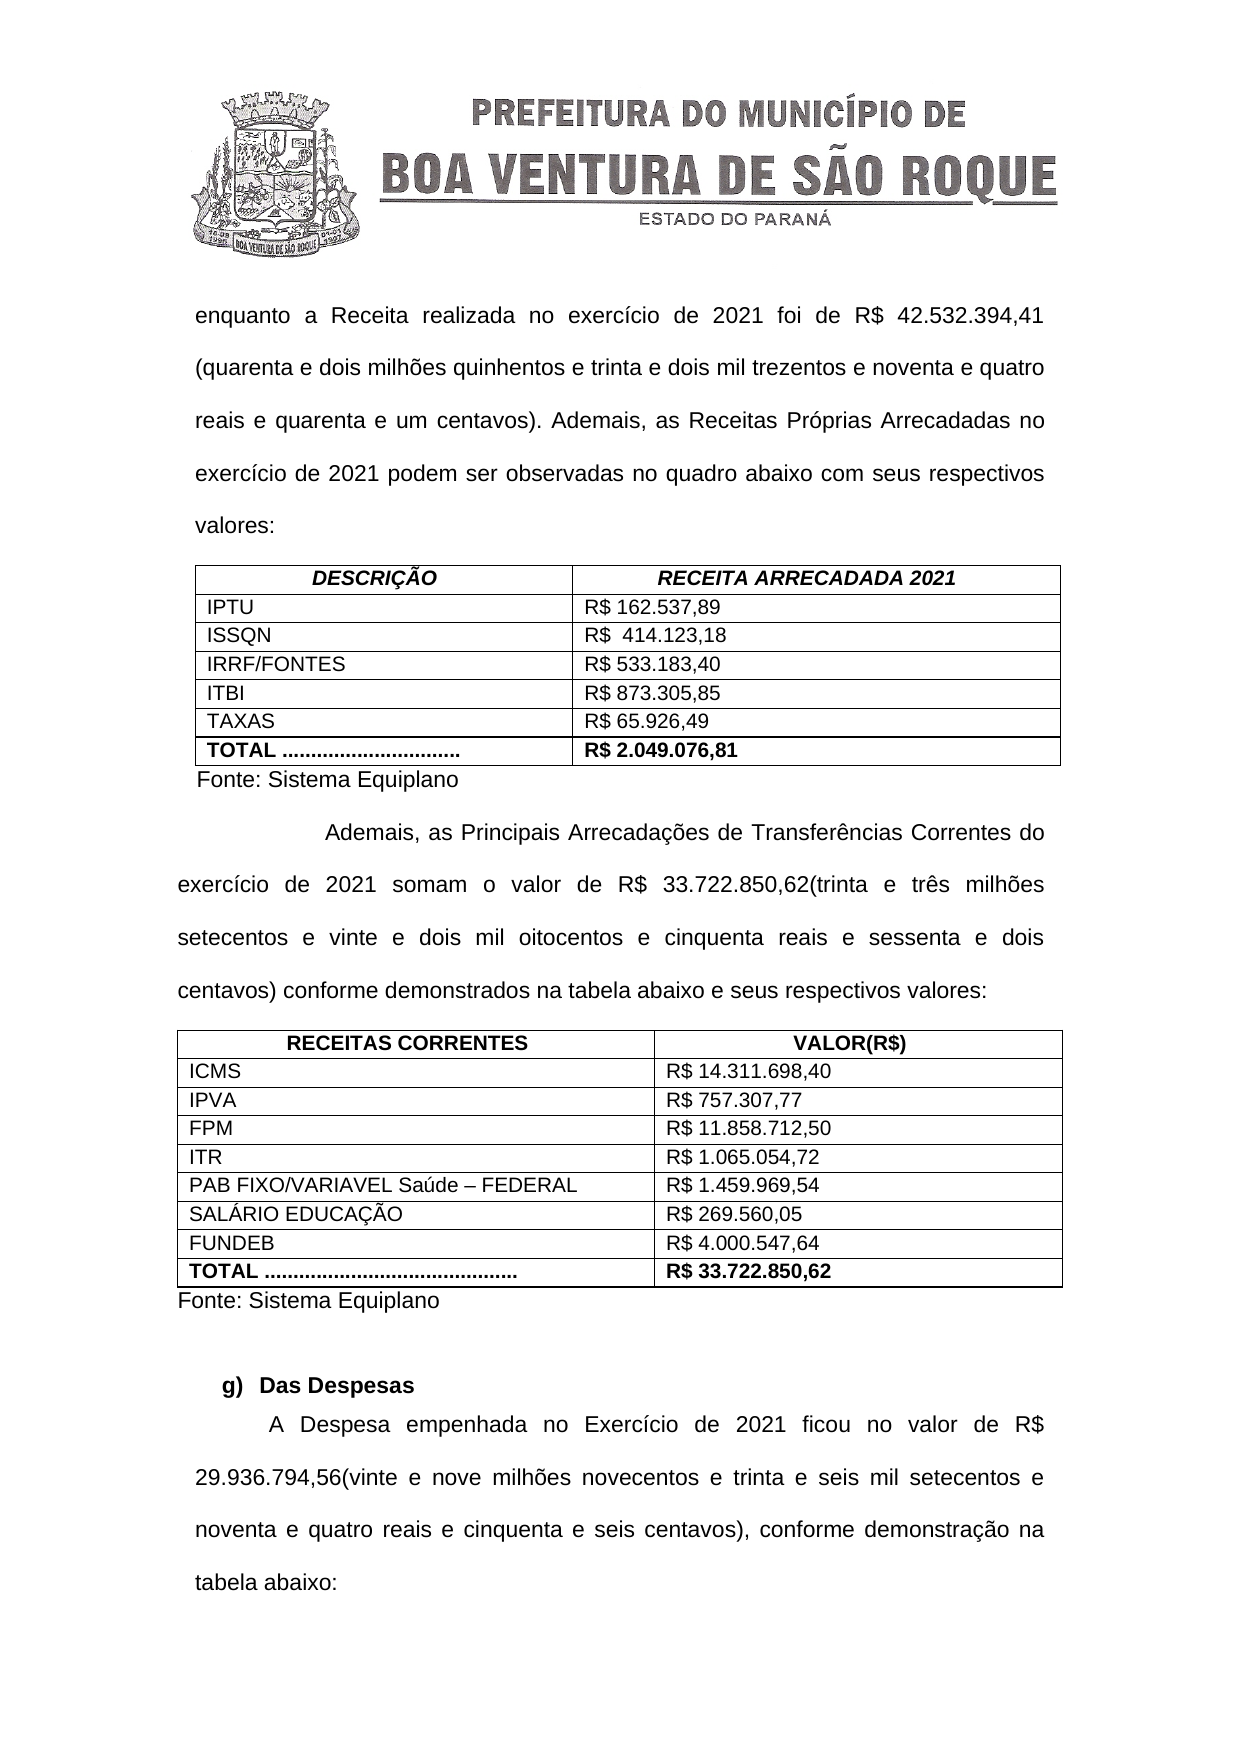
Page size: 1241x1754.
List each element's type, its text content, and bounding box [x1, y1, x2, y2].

table_header RECEITA ARRECADADA 2021 [573, 566, 1060, 594]
table_cell TAXAS [196, 709, 572, 736]
table_cell ITR [178, 1145, 654, 1172]
table_cell ITBI [196, 680, 572, 708]
table_cell R$ 414.123,18 [573, 623, 1060, 651]
table_cell TOTAL ............................... [196, 738, 572, 765]
table_cell R$ 269.560,05 [655, 1202, 1062, 1229]
table_header RECEITAS CORRENTES [178, 1031, 654, 1058]
table_cell IPTU [196, 595, 572, 622]
table_cell R$ 533.183,40 [573, 652, 1060, 679]
table_cell R$ 873.305,85 [573, 680, 1060, 708]
table_cell R$ 14.311.698,40 [655, 1059, 1062, 1087]
text Fonte: Sistema Equiplano [177, 1288, 1045, 1314]
table_cell R$ 1.459.969,54 [655, 1173, 1062, 1201]
table_cell FPM [178, 1116, 654, 1144]
picture [177, 73, 1063, 269]
table_cell R$ 33.722.850,62 [655, 1259, 1062, 1286]
table_cell R$ 757.307,77 [655, 1088, 1062, 1115]
text Fonte: Sistema Equiplano [177, 766, 1045, 792]
table_cell TOTAL ............................................ [178, 1259, 654, 1286]
table_cell R$ 1.065.054,72 [655, 1145, 1062, 1172]
table_header DESCRIÇÃO [196, 566, 572, 594]
subtitle Das Despesas [222, 1365, 1045, 1398]
table_cell PAB FIXO/VARIAVEL Saúde – FEDERAL [178, 1173, 654, 1201]
table_cell IPVA [178, 1088, 654, 1115]
table_cell R$ 2.049.076,81 [573, 738, 1060, 765]
table_cell R$ 162.537,89 [573, 595, 1060, 622]
table_cell R$ 11.858.712,50 [655, 1116, 1062, 1144]
table_cell ISSQN [196, 623, 572, 651]
table_cell SALÁRIO EDUCAÇÃO [178, 1202, 654, 1229]
table_header VALOR(R$) [655, 1031, 1062, 1058]
table_cell R$ 65.926,49 [573, 709, 1060, 736]
table_cell IRRF/FONTES [196, 652, 572, 679]
table_cell ICMS [178, 1059, 654, 1087]
text Ademais, as Principais Arrecadações de Transferências Correntes do exercício de 2021 somam o valor de R$ 33.722.850,62(trinta e três milhões setecentos e vinte e dois mil oitocentos e cinquenta reais e sessenta e dois centavos) conforme demonstrados na tabela abaixo e seus respectivos valores: [177, 819, 1045, 1003]
table_cell R$ 4.000.547,64 [655, 1230, 1062, 1258]
table_cell FUNDEB [178, 1230, 654, 1258]
list A Despesa empenhada no Exercício de 2021 ficou no valor de R$ 29.936.794,56(vinte e nove milhões novecentos e trinta e seis mil setecentos e noventa e quatro reais e cinquenta e seis centavos), conforme demonstração na tabela abaixo: [195, 1411, 1045, 1596]
